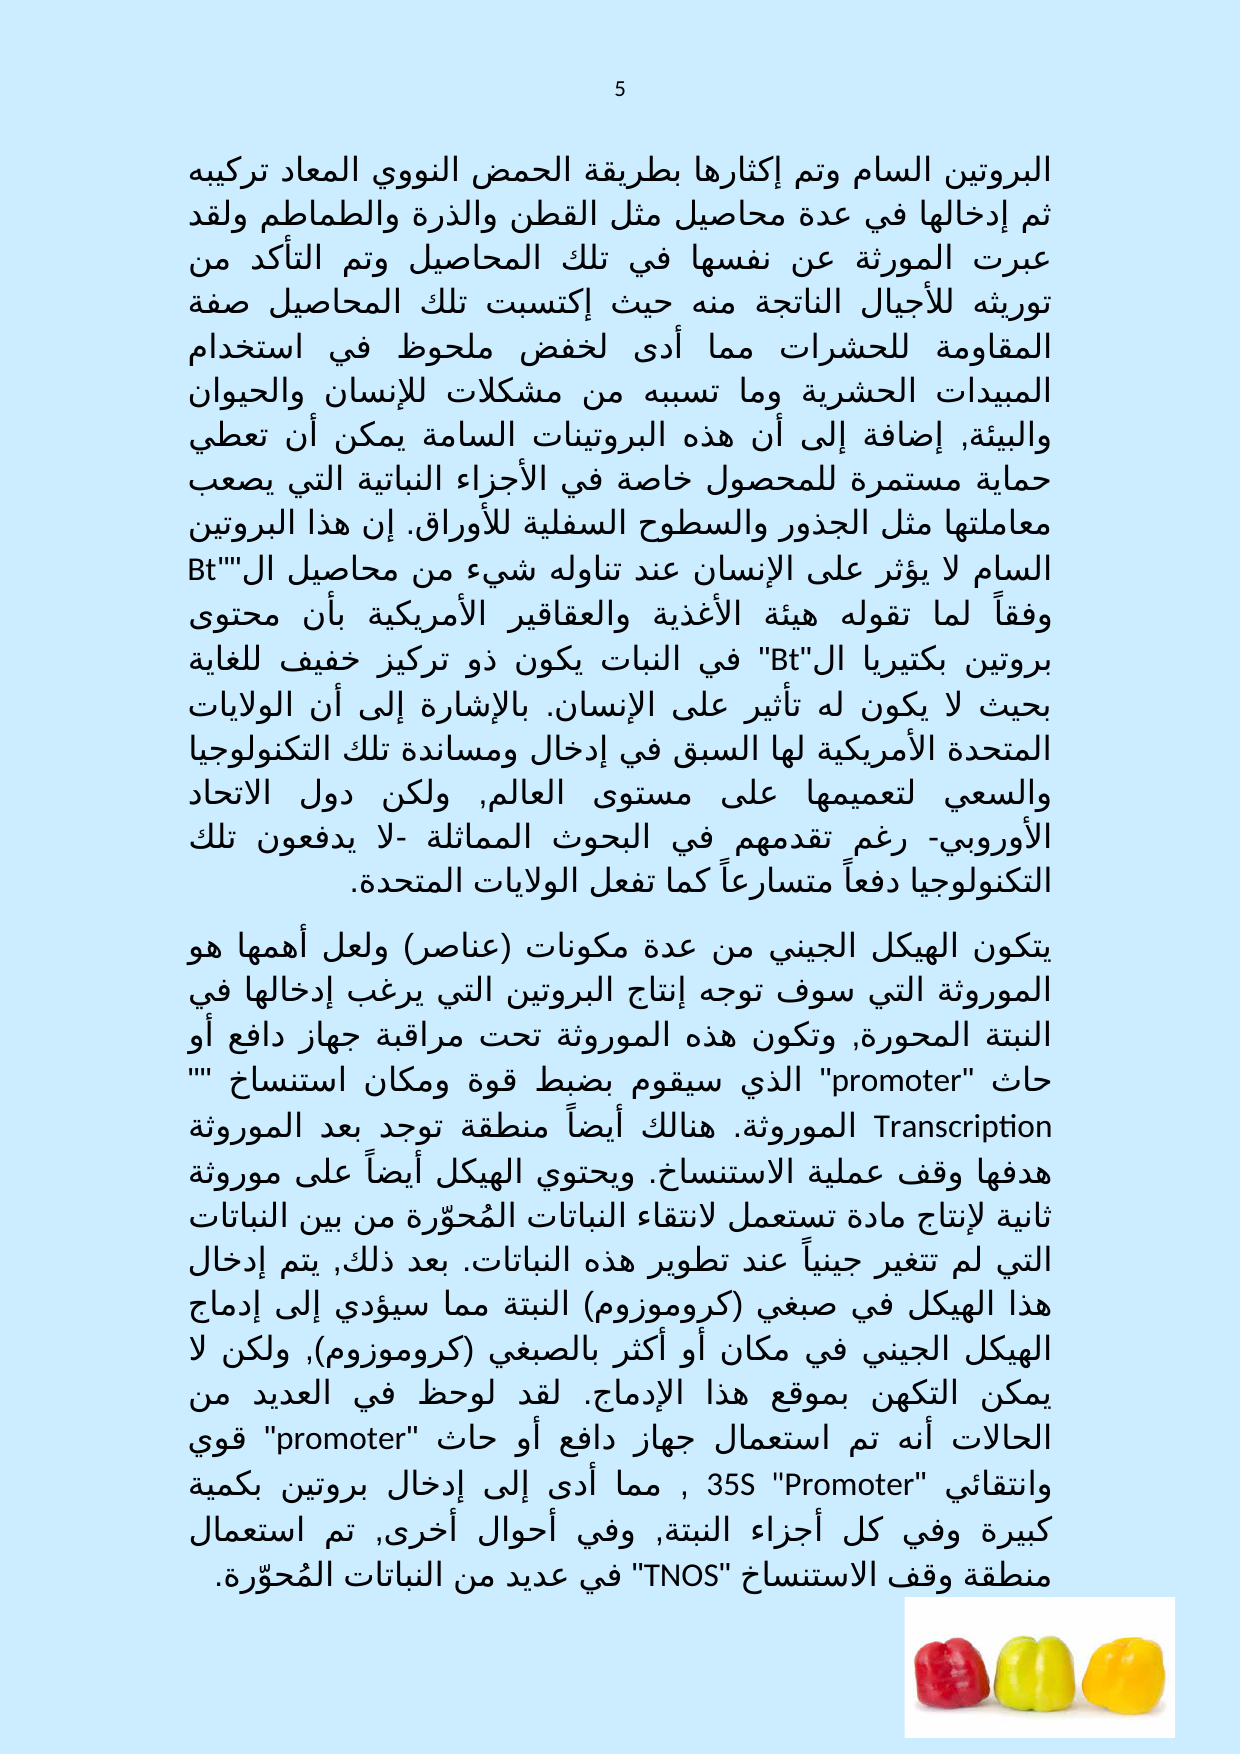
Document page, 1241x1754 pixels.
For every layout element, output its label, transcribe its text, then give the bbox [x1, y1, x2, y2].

picture [904, 1597, 1176, 1738]
text يتكون الهيكل الجيني من عدة مكونات (عناصر) ولعل أهمها هو الموروثة التي سوف توجه إنتاج البروتين التي يرغب إدخالها في النبتة المحورة, وتكون هذه الموروثة تحت مراقبة جهاز دافع أو حاث "promoter" الذي سيقوم بضبط قوة ومكان استنساخ ""Transcription الموروثة. هنالك أيضاً منطقة توجد بعد الموروثة هدفها وقف عملية الاستنساخ. ويحتوي الهيكل أيضاً على موروثة ثانية لإنتاج مادة تستعمل لانتقاء النباتات المُحوّرة من بين النباتات التي لم تتغير جينياً عند تطوير هذه النباتات. بعد ذلك, يتم إدخال هذا الهيكل في صبغي (كروموزوم) النبتة مما سيؤدي إلى إدماج الهيكل الجيني في مكان أو أكثر بالصبغي (كروموزوم), ولكن لا يمكن التكهن بموقع هذا الإدماج. لقد لوحظ في العديد من الحالات أنه تم استعمال جهاز دافع أو حاث "promoter" قوي وانتقائي "35S "Promoter , مما أدى إلى إدخال بروتين بكمية كبيرة وفي كل أجزاء النبتة, وفي أحوال أخرى, تم استعمال منطقة وقف الاستنساخ "TNOS" في عديد من النباتات المُحوّرة. [187, 926, 1053, 1595]
